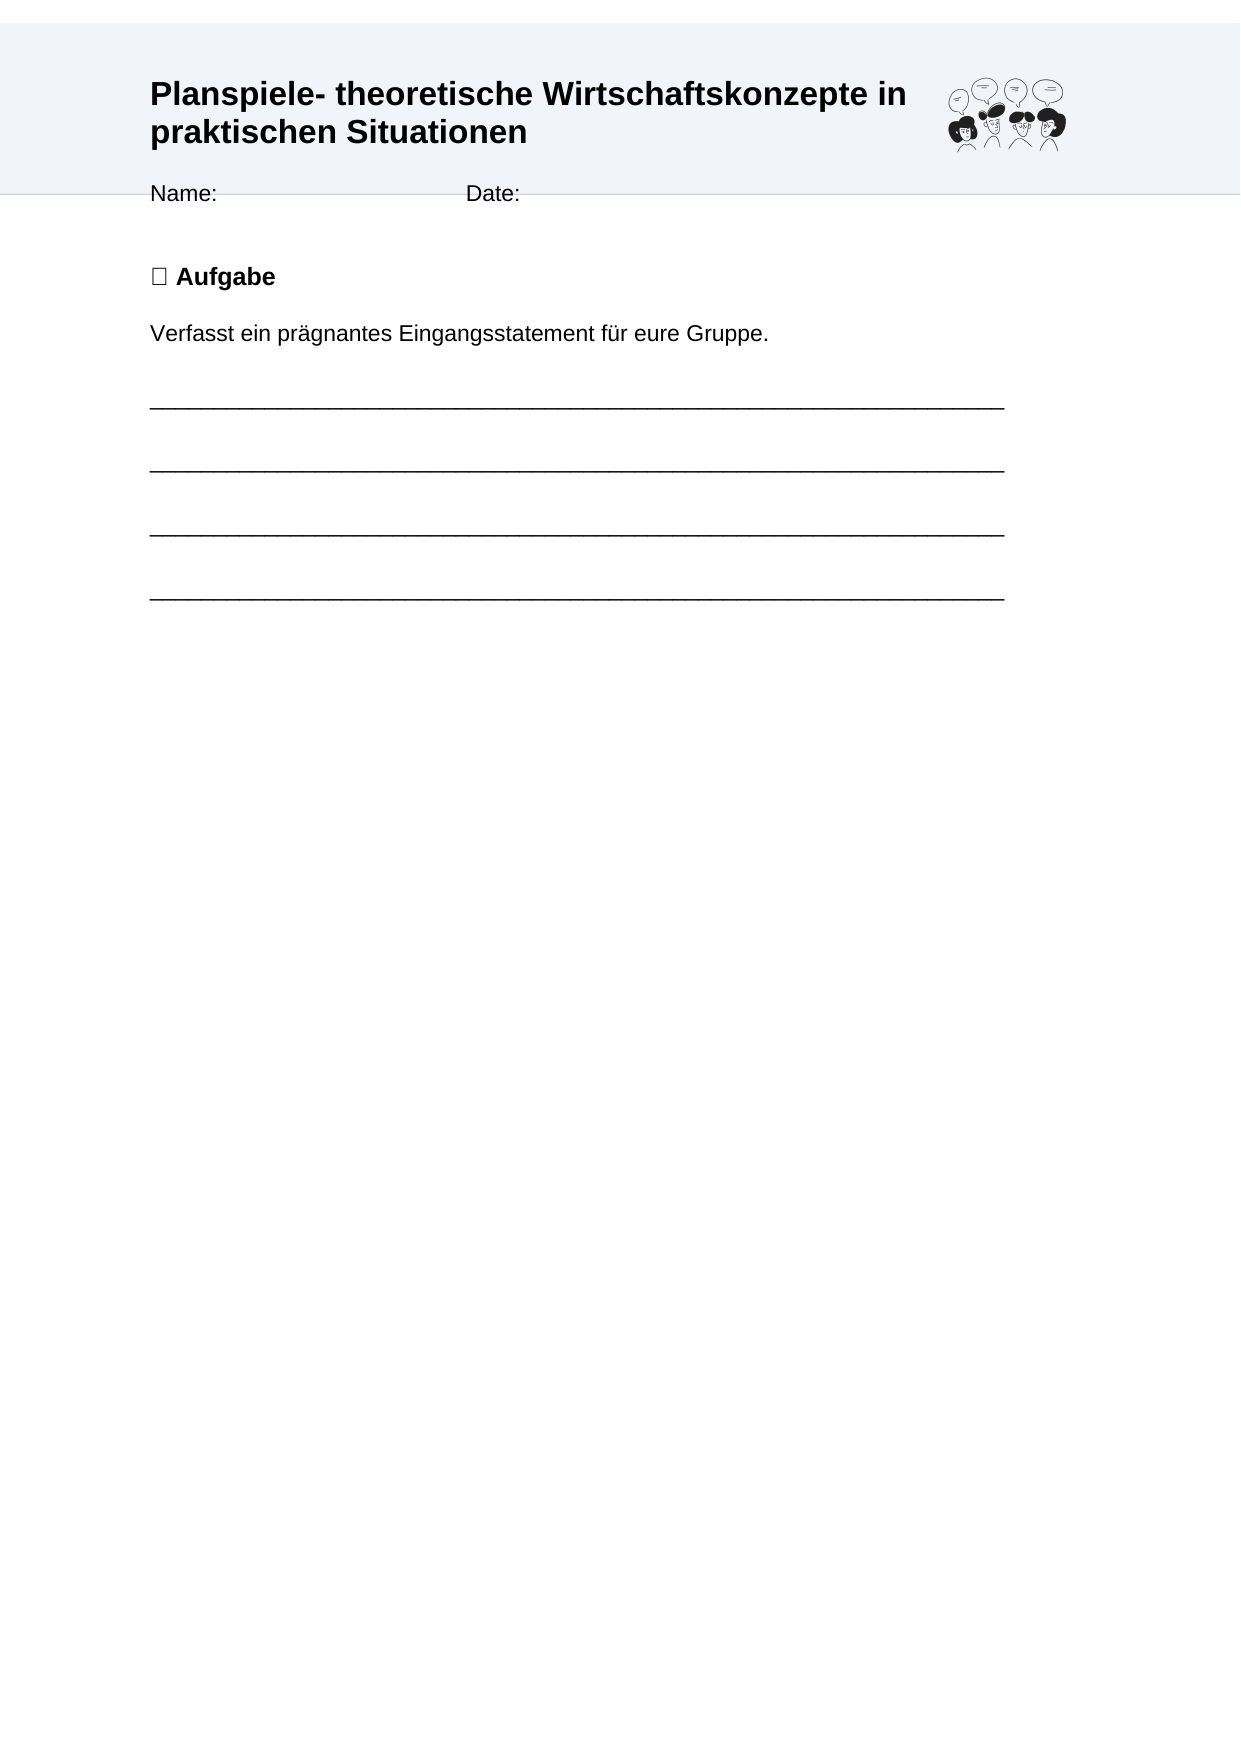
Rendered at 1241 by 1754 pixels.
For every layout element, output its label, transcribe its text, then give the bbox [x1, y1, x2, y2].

picture [469, 187, 478, 195]
text Verfasst ein prägnantes Eingangsstatement für eure Gruppe. [150, 311, 1090, 349]
text ___________________________________________________________________ [150, 375, 1090, 413]
picture [0, 23, 1241, 195]
text ___________________________________________________________________ [150, 567, 1090, 604]
subtitle 📝 Aufgabe [150, 262, 1090, 290]
text ___________________________________________________________________ [150, 503, 1090, 540]
text ___________________________________________________________________ [150, 439, 1090, 476]
